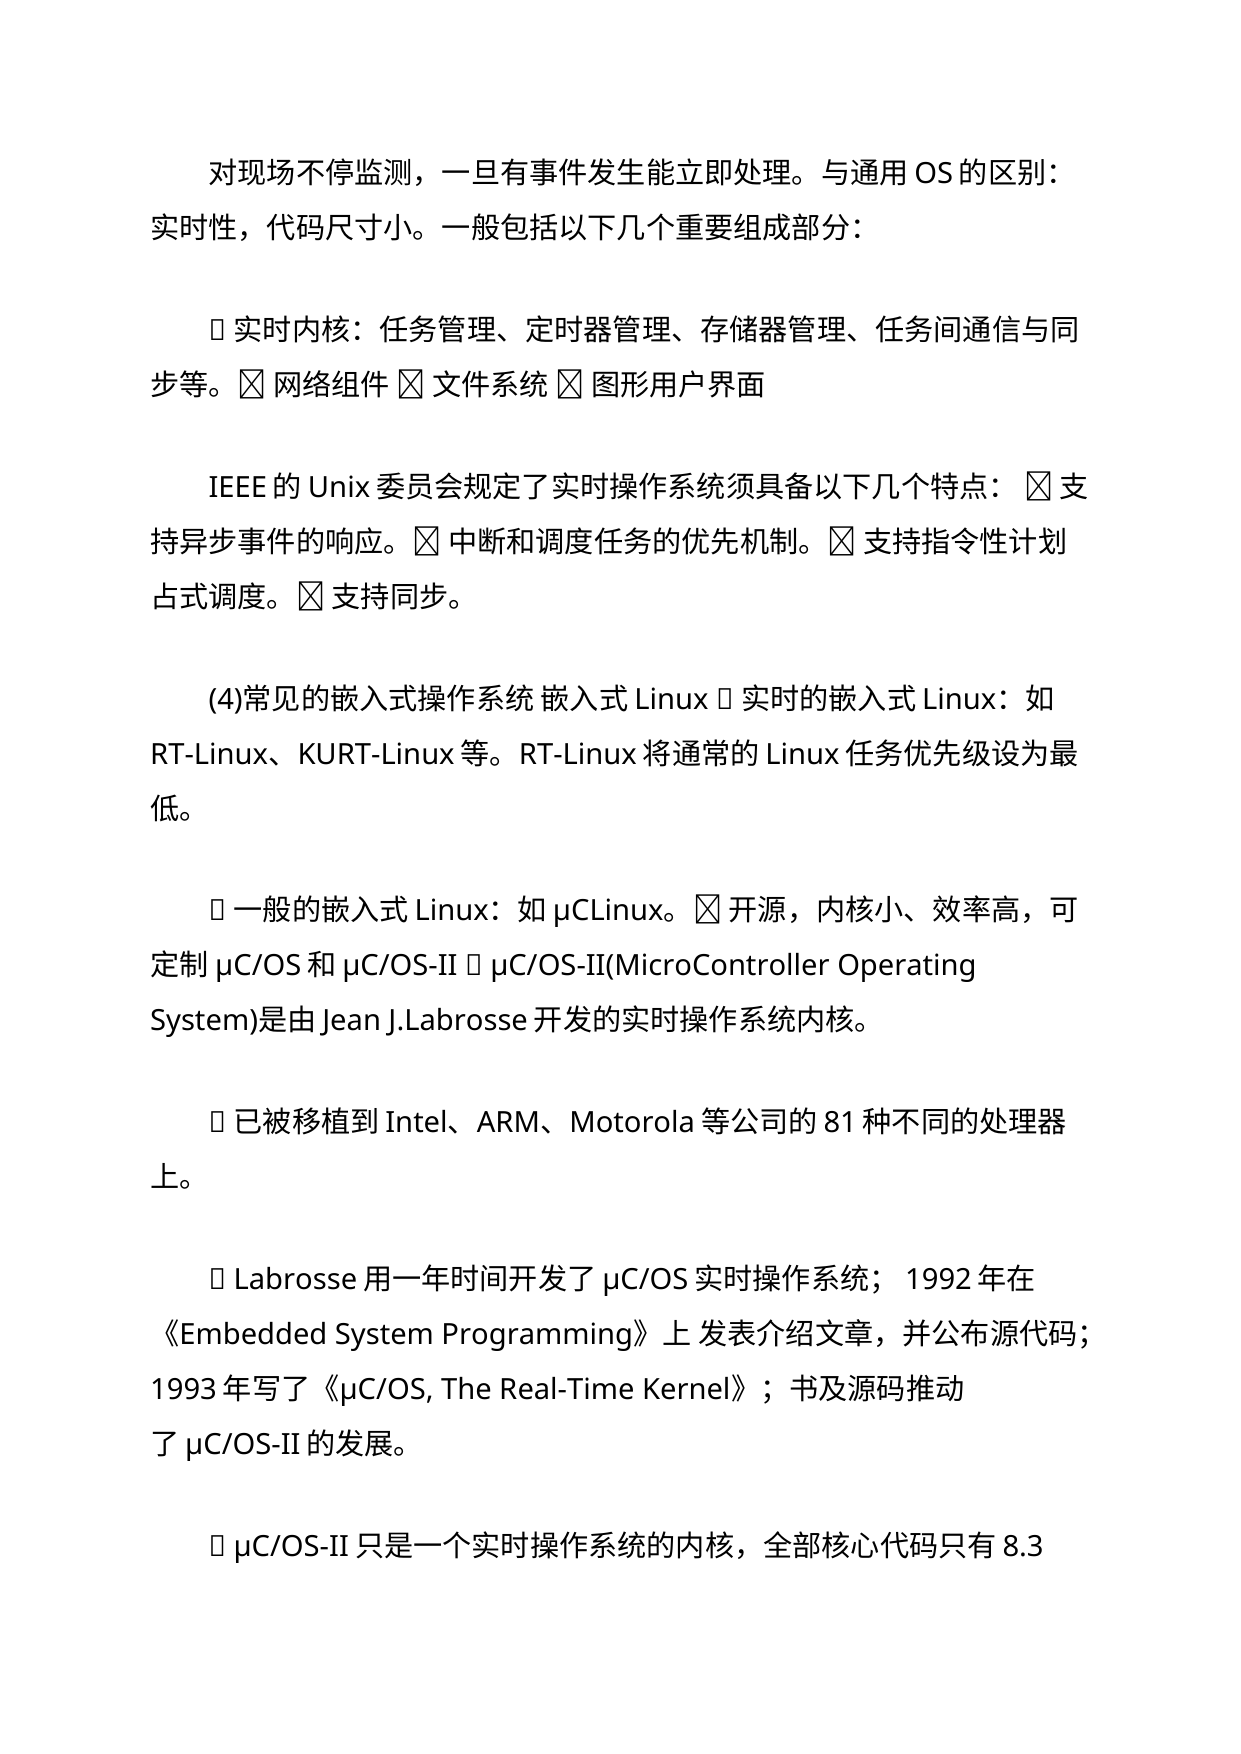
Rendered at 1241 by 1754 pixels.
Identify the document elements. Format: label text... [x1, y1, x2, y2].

text 对现场不停监测，一旦有事件发生能立即处理。与通用OS的区别：实时性，代码尺寸小。一般包括以下几个重要组成部分： [150, 150, 1090, 247]
text (4)常见的嵌入式操作系统 嵌入式Linux  实时的嵌入式Linux：如RT-Linux、KURT-Linux等。RT-Linux将通常的Linux任务优先级设为最低。 [150, 675, 1090, 827]
text  已被移植到Intel、ARM、Motorola等公司的81种不同的处理器上。 [150, 1099, 1090, 1196]
text  Labrosse用一年时间开发了μC/OS实时操作系统； 1992年在《Embedded System Programming》上 发表介绍文章，并公布源代码；1993年写了《μC/OS, The Real-Time Kernel》；书及源码推动了μC/OS-II的发展。 [150, 1256, 1090, 1463]
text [150, 1523, 1090, 1565]
text IEEE的Unix委员会规定了实时操作系统须具备以下几个特点：  支持异步事件的响应。 中断和调度任务的优先机制。 支持指令性计划占式调度。 支持同步。 [150, 463, 1090, 616]
text  实时内核：任务管理、定时器管理、存储器管理、任务间通信与同步等。 网络组件  文件系统  图形用户界面 [150, 307, 1090, 404]
text  一般的嵌入式Linux：如μCLinux。 开源，内核小、效率高，可定制 μC/OS和μC/OS-II  μC/OS-II(MicroController Operating System)是由Jean J.Labrosse开发的实时操作系统内核。 [150, 887, 1090, 1039]
